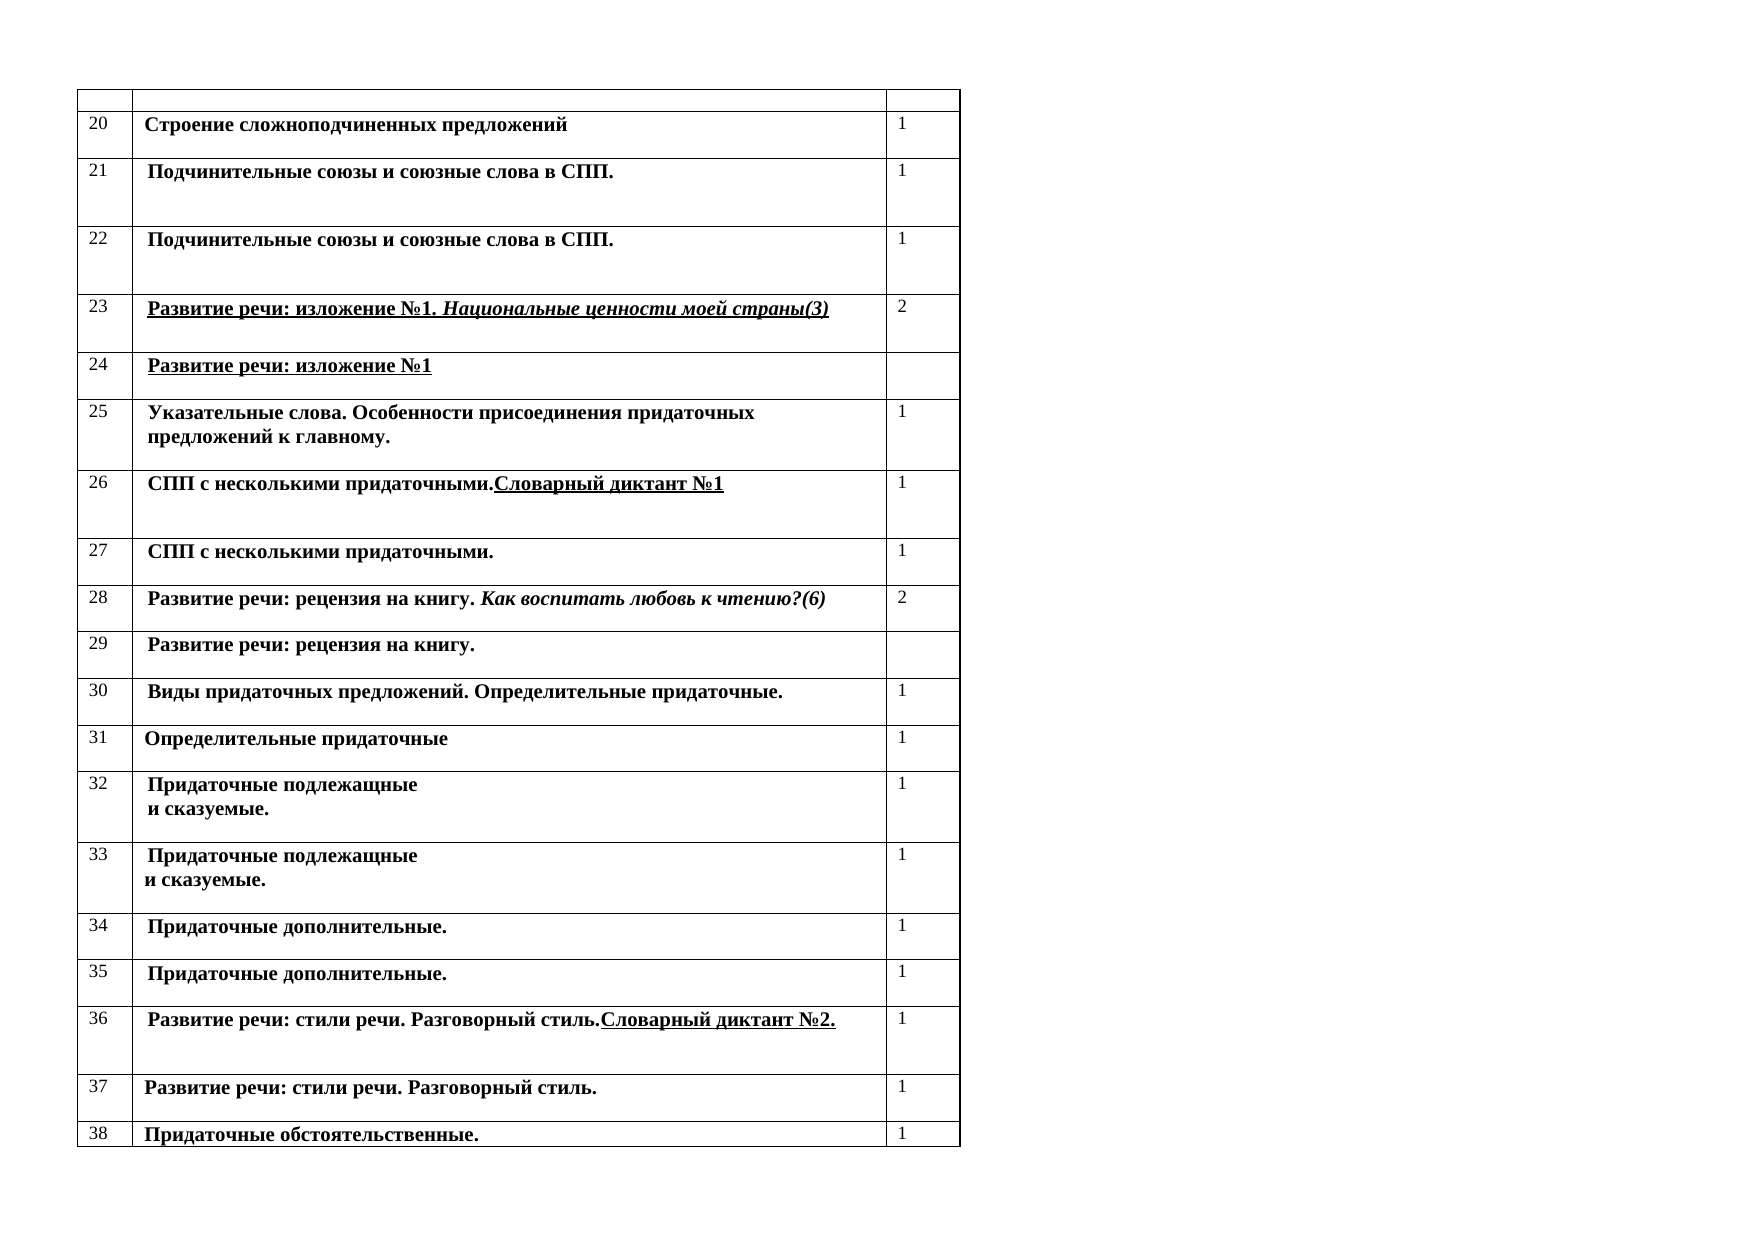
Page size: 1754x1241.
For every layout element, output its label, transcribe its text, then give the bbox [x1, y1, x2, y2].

table_cell Развитие речи: рецензия на книгу. Как воспитать любовь к чтению?(6) [133, 586, 886, 631]
table_cell 34 [78, 914, 132, 959]
table_cell 35 [78, 960, 132, 1006]
table_cell [887, 632, 959, 678]
table_cell 1 [887, 960, 959, 1006]
table_cell Подчинительные союзы и союзные слова в СПП. [133, 227, 886, 294]
table_cell СПП с несколькими придаточными.Словарный диктант №1 [133, 471, 886, 538]
table_cell 1 [887, 726, 959, 771]
table_cell Определительные придаточные [133, 726, 886, 771]
table_cell 38 [78, 1122, 132, 1146]
table_cell 24 [78, 353, 132, 399]
table_cell 1 [887, 1007, 959, 1074]
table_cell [133, 90, 886, 111]
table_cell Указательные слова. Особенности присоединения придаточных предложений к главному. [133, 400, 886, 470]
table_cell Строение сложноподчиненных предложений [133, 112, 886, 158]
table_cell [133, 1122, 886, 1146]
table_cell Подчинительные союзы и союзные слова в СПП. [133, 159, 886, 226]
table_cell 32 [78, 772, 132, 842]
table_cell 23 [78, 295, 132, 352]
table_cell 25 [78, 400, 132, 470]
table_cell Развитие речи: рецензия на книгу. [133, 632, 886, 678]
table_cell 21 [78, 159, 132, 226]
table_cell 29 [78, 632, 132, 678]
table_cell 1 [887, 772, 959, 842]
table_cell СПП с несколькими придаточными. [133, 539, 886, 584]
table_cell 27 [78, 539, 132, 584]
table_cell 20 [78, 112, 132, 158]
table_cell Придаточные дополнительные. [133, 914, 886, 959]
table_cell [887, 353, 959, 399]
table_cell Придаточные подлежащные и сказуемые. [133, 772, 886, 842]
table_cell 2 [887, 586, 959, 631]
table_cell 1 [887, 1075, 959, 1121]
table_cell Развитие речи: стили речи. Разговорный стиль.Словарный диктант №2. [133, 1007, 886, 1074]
table_cell 1 [887, 471, 959, 538]
table_cell 31 [78, 726, 132, 771]
table_cell 22 [78, 227, 132, 294]
table_cell 1 [887, 539, 959, 584]
table_cell Развитие речи: изложение №1 [133, 353, 886, 399]
table_cell Виды придаточных предложений. Определительные придаточные. [133, 679, 886, 724]
table_cell Придаточные подлежащные и сказуемые. [133, 843, 886, 913]
table_cell 19 [78, 90, 132, 111]
table_cell Развитие речи: стили речи. Разговорный стиль. [133, 1075, 886, 1121]
table_cell 37 [78, 1075, 132, 1121]
table_cell 30 [78, 679, 132, 724]
table_cell 1 [887, 400, 959, 470]
table_cell 36 [78, 1007, 132, 1074]
table_cell 1 [887, 90, 959, 111]
table_cell 1 [887, 1122, 959, 1146]
table_cell Придаточные дополнительные. [133, 960, 886, 1006]
table_cell 33 [78, 843, 132, 913]
table_cell 1 [887, 679, 959, 724]
table_cell 2 [887, 295, 959, 352]
table_cell 1 [887, 227, 959, 294]
table_cell 1 [887, 843, 959, 913]
table_cell 1 [887, 112, 959, 158]
table_cell 1 [887, 914, 959, 959]
table_cell 26 [78, 471, 132, 538]
table_cell Развитие речи: изложение №1. Национальные ценности моей страны(3) [133, 295, 886, 352]
table_cell 28 [78, 586, 132, 631]
table_cell 1 [887, 159, 959, 226]
